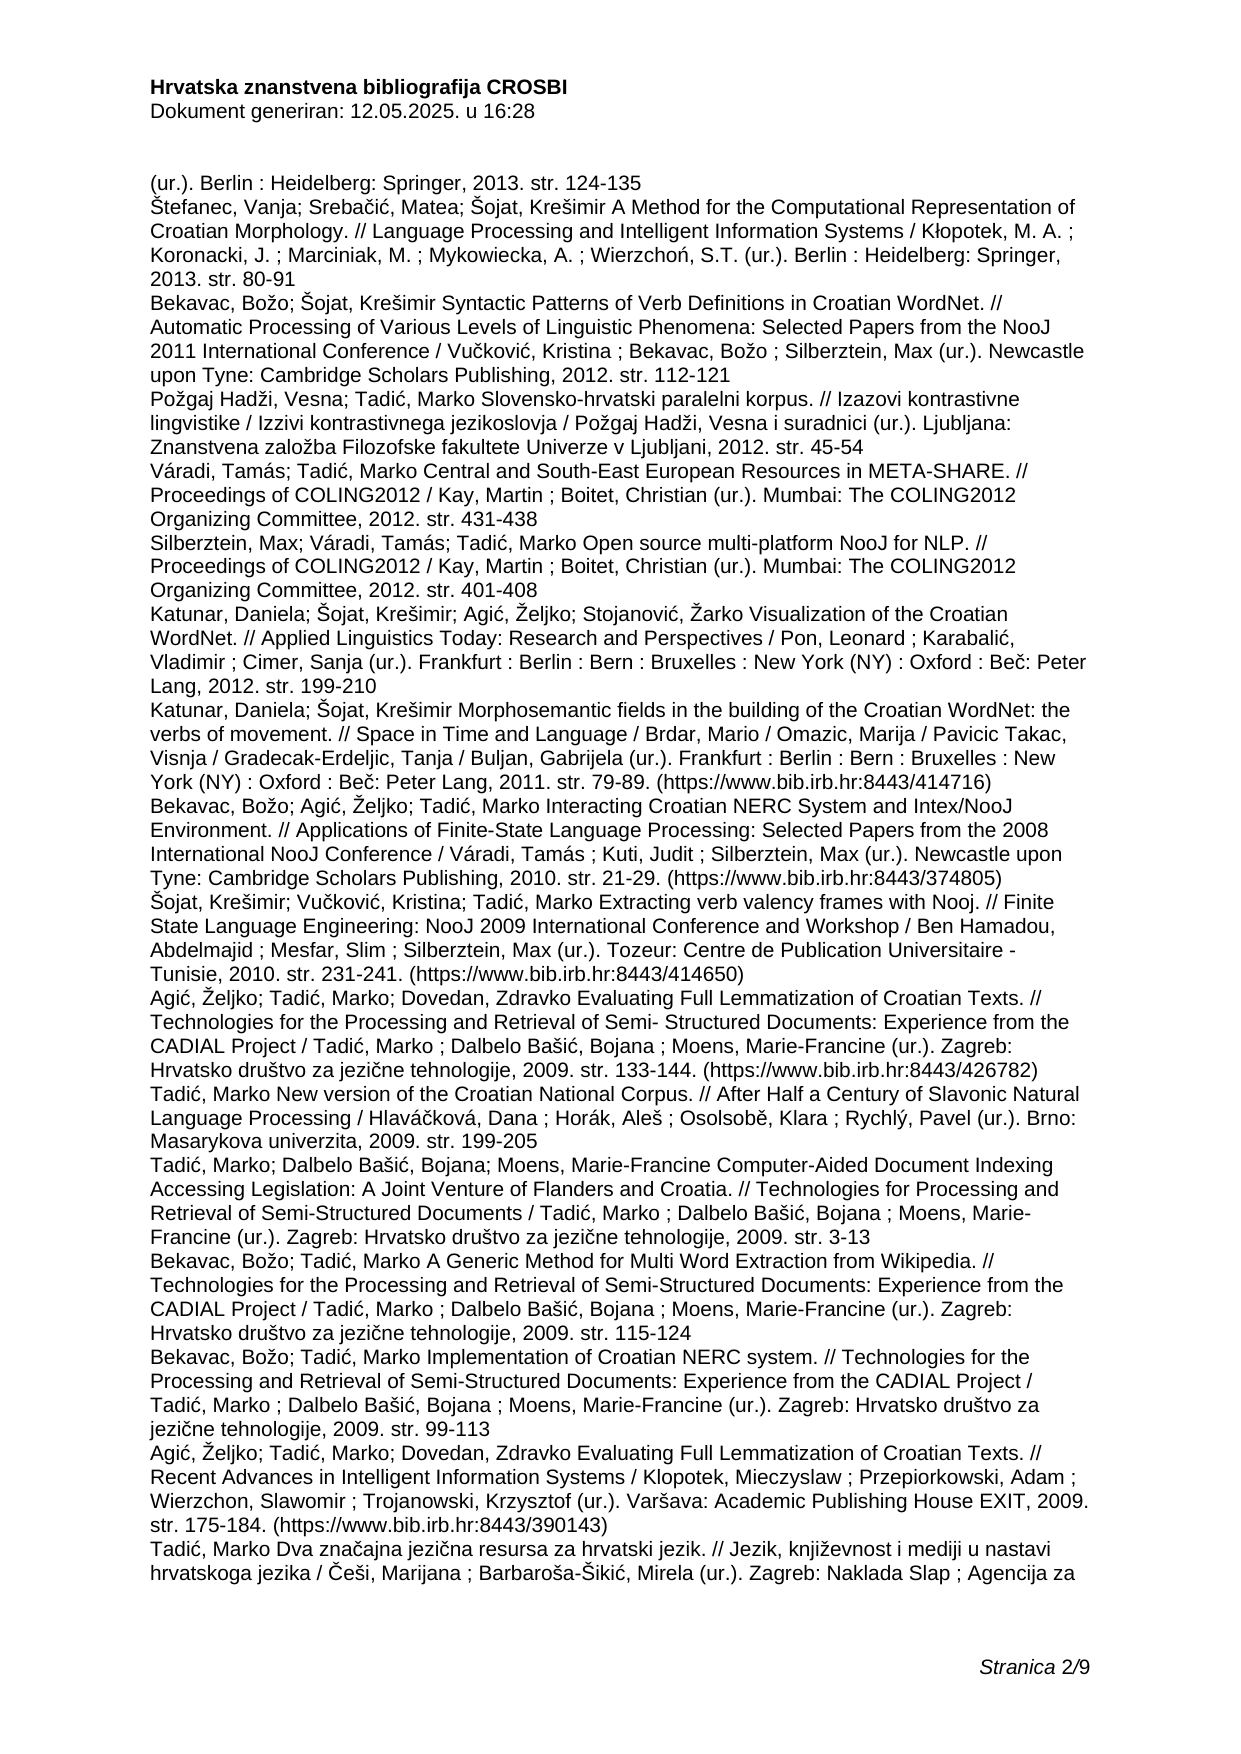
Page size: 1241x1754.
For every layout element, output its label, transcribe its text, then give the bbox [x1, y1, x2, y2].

text Katunar, Daniela; Šojat, Krešimir; Agić, Željko; Stojanović, Žarko [150, 602, 1090, 698]
text Štefanec, Vanja; Srebačić, Matea; Šojat, Krešimir [150, 195, 1090, 291]
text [150, 171, 1090, 195]
text Bekavac, Božo; Šojat, Krešimir [150, 291, 1090, 387]
text Bekavac, Božo; Tadić, Marko [150, 1249, 1090, 1345]
text Silberztein, Max; Váradi, Tamás; Tadić, Marko [150, 530, 1090, 602]
text Bekavac, Božo; Tadić, Marko [150, 1345, 1090, 1441]
text Šojat, Krešimir; Vučković, Kristina; Tadić, Marko [150, 890, 1090, 986]
text Váradi, Tamás; Tadić, Marko [150, 458, 1090, 530]
text Požgaj Hadži, Vesna; Tadić, Marko [150, 387, 1090, 458]
text Katunar, Daniela; Šojat, Krešimir [150, 698, 1090, 794]
text Bekavac, Božo; Agić, Željko; Tadić, Marko [150, 794, 1090, 890]
text Tadić, Marko; Dalbelo Bašić, Bojana; Moens, Marie-Francine [150, 1153, 1090, 1249]
text Agić, Željko; Tadić, Marko; Dovedan, Zdravko [150, 986, 1090, 1081]
text Agić, Željko; Tadić, Marko; Dovedan, Zdravko [150, 1441, 1090, 1537]
text Tadić, Marko [150, 1081, 1090, 1153]
text Tadić, Marko [150, 1537, 1090, 1584]
